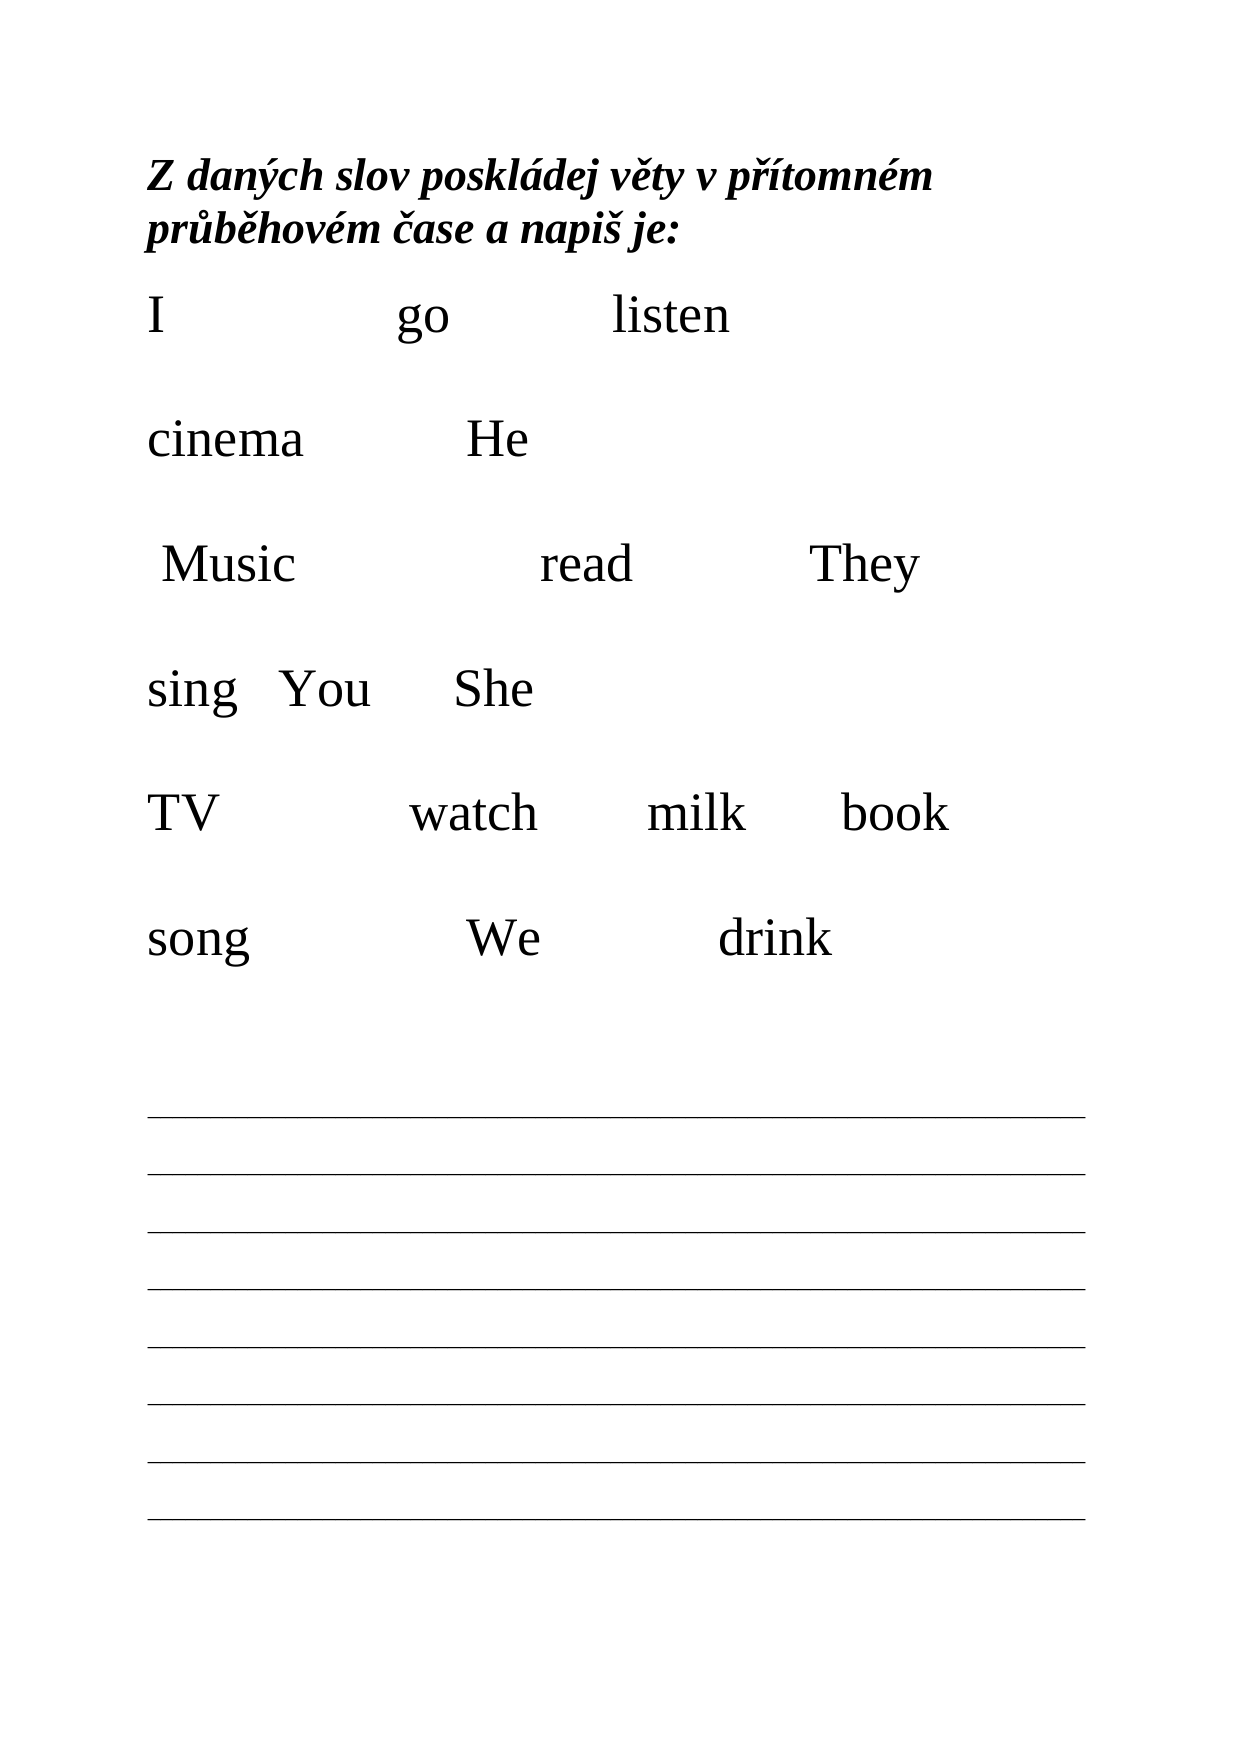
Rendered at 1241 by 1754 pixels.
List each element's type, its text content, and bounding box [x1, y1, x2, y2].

text ______________________________________________________________________________________________________________________________________________________ [148, 1437, 1093, 1523]
text Z daných slov poskládej věty v přítomném průběhovém čase a napiš je: [148, 148, 1093, 253]
text Music read They [148, 531, 1093, 593]
text _______________________________________________________________________________________________________________________________________________________________________________________________________________________________________________________________________________________________________________________________________________________________________________________ [148, 1092, 1093, 1350]
text cinema He [148, 406, 1093, 469]
text TV watch milk book [148, 780, 1093, 842]
text sing You She [148, 656, 1093, 718]
text ___________________________________________________________________________ [148, 1379, 1093, 1408]
text I go listen [148, 282, 1093, 344]
text song We drink [148, 905, 1093, 967]
